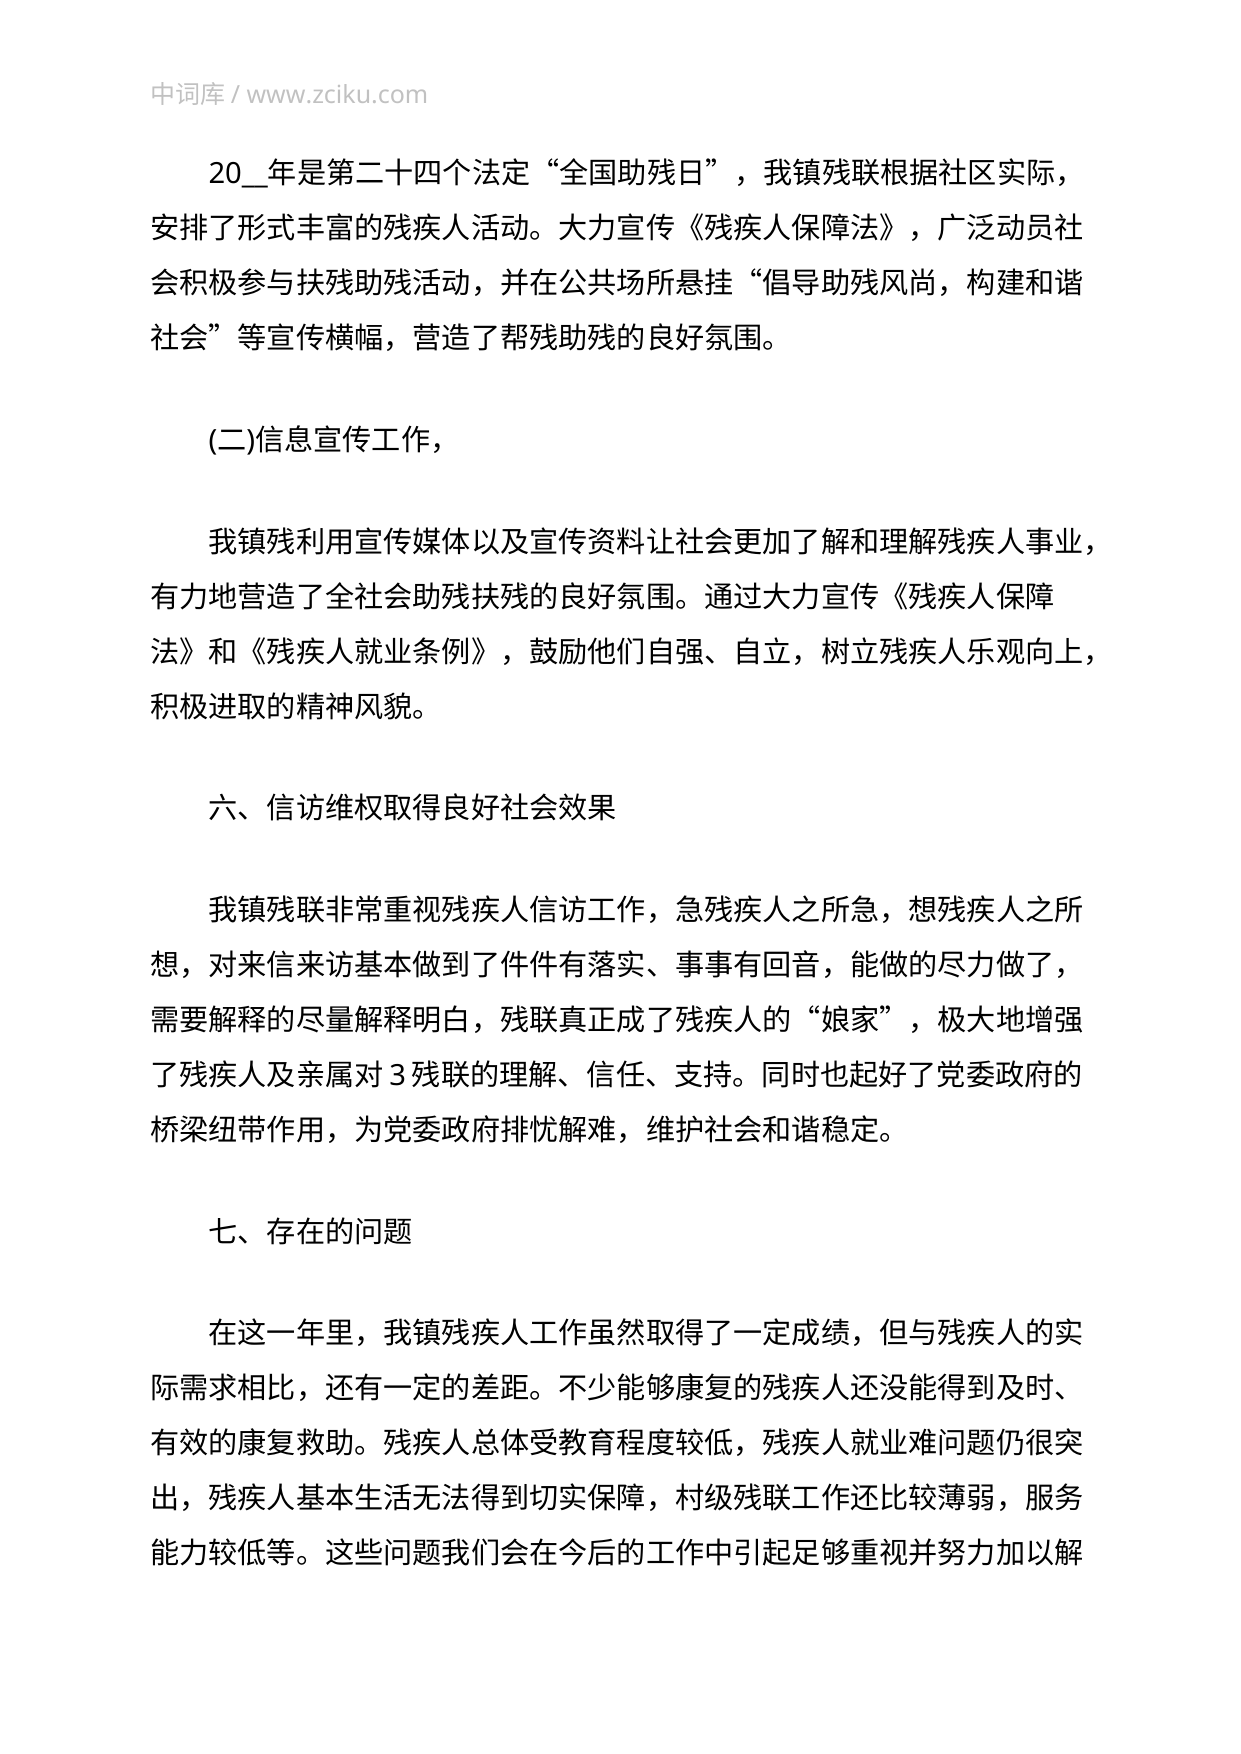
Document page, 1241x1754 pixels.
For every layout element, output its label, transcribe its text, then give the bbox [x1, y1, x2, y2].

text 我镇残利用宣传媒体以及宣传资料让社会更加了解和理解残疾人事业，有力地营造了全社会助残扶残的良好氛围。通过大力宣传《残疾人保障法》和《残疾人就业条例》，鼓励他们自强、自立，树立残疾人乐观向上，积极进取的精神风貌。 [150, 518, 1090, 726]
text 20__年是第二十四个法定“全国助残日”，我镇残联根据社区实际，安排了形式丰富的残疾人活动。大力宣传《残疾人保障法》，广泛动员社会积极参与扶残助残活动，并在公共场所悬挂“倡导助残风尚，构建和谐社会”等宣传横幅，营造了帮残助残的良好氛围。 [150, 150, 1090, 357]
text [150, 1310, 1090, 1572]
text 六、信访维权取得良好社会效果 [150, 785, 1090, 827]
text (二)信息宣传工作， [150, 417, 1090, 459]
text 我镇残联非常重视残疾人信访工作，急残疾人之所急，想残疾人之所想，对来信来访基本做到了件件有落实、事事有回音，能做的尽力做了，需要解释的尽量解释明白，残联真正成了残疾人的“娘家”，极大地增强了残疾人及亲属对3残联的理解、信任、支持。同时也起好了党委政府的桥梁纽带作用，为党委政府排忧解难，维护社会和谐稳定。 [150, 887, 1090, 1149]
text 七、存在的问题 [150, 1208, 1090, 1251]
